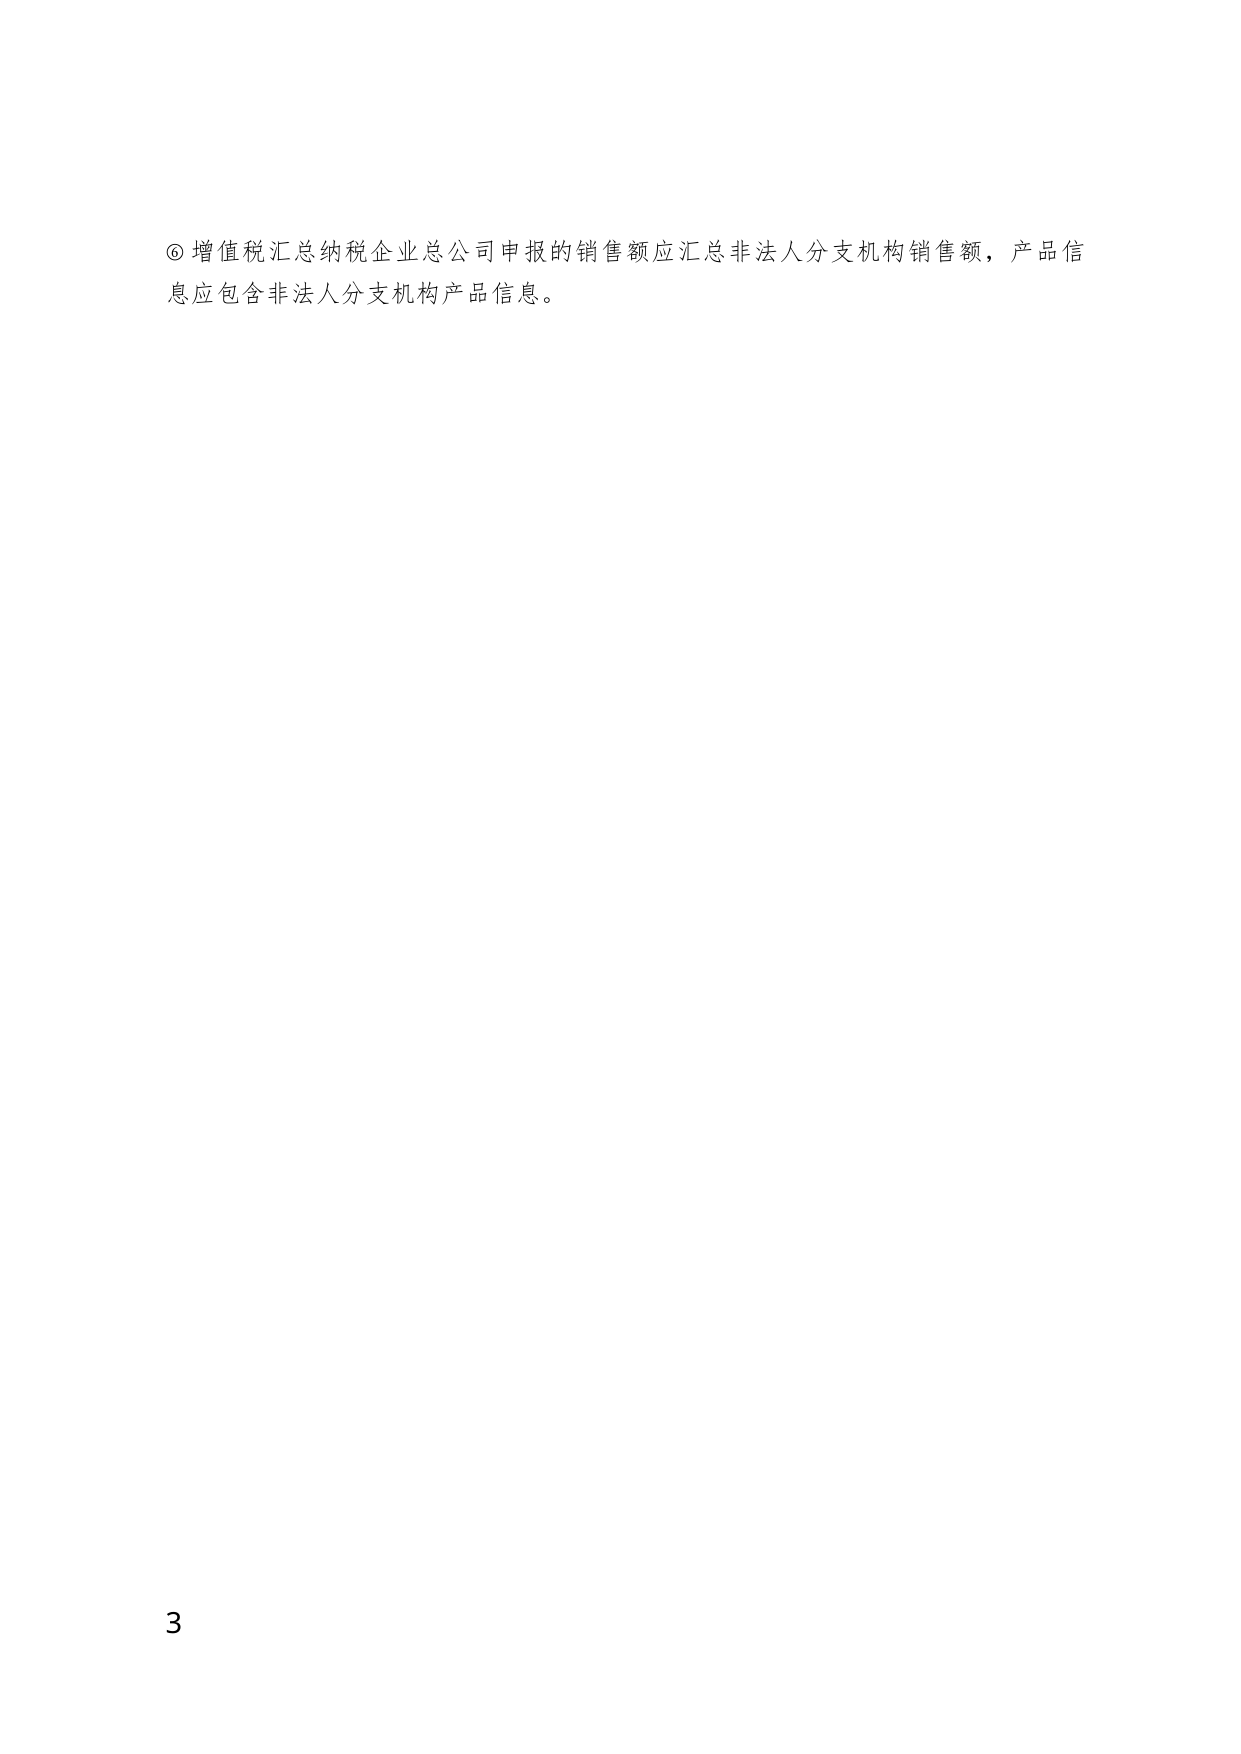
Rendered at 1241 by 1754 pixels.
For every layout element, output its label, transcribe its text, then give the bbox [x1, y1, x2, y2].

text ⑥增值税汇总纳税企业总公司申报的销售额应汇总非法人分支机构销售额，产品信息应包含非法人分支机构产品信息。 [165, 227, 1087, 311]
